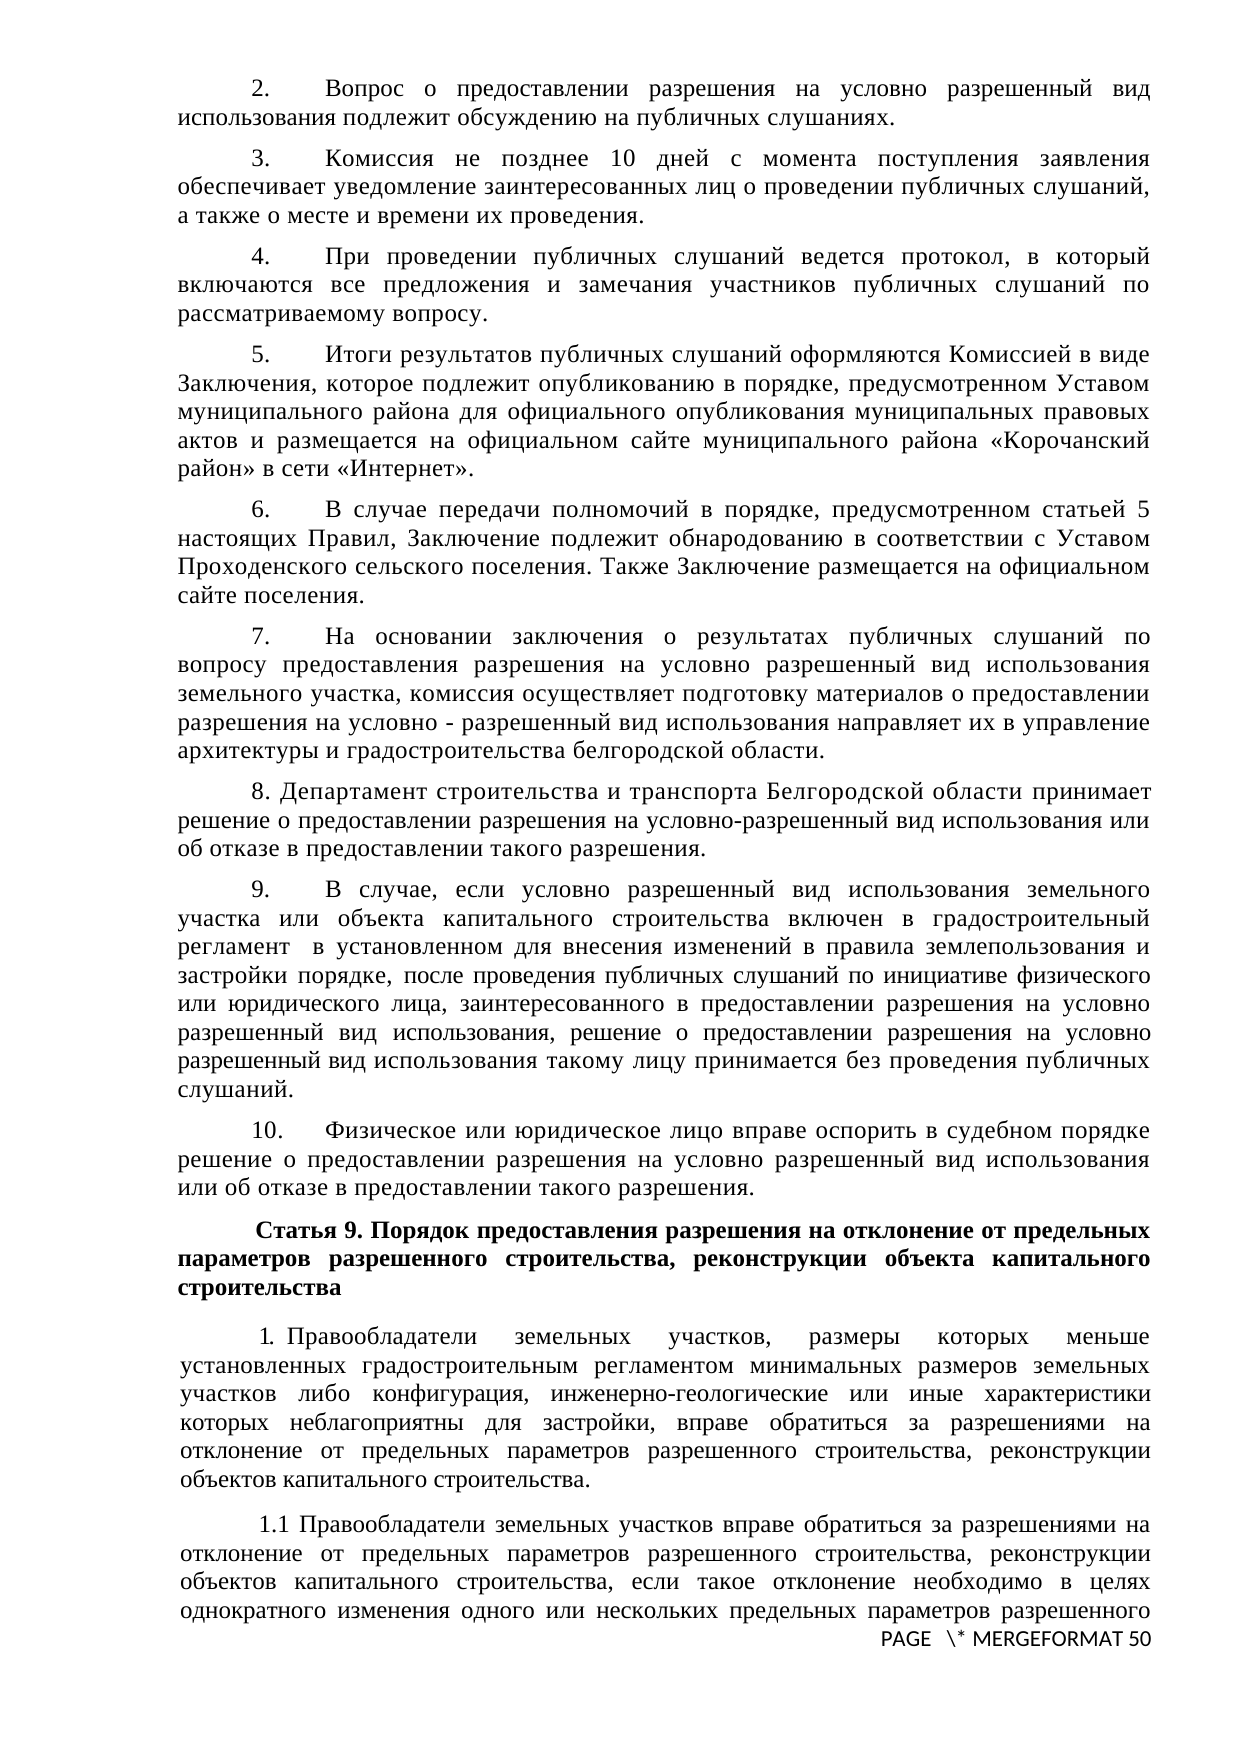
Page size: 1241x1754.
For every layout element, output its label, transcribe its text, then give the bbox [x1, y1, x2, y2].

text В случае передачи полномочий в порядке, предусмотренном статьей 5 настоящих Правил, Заключение подлежит обнародованию в соответствии с Уставом Проходенского сельского поселения. Также Заключение размещается на официальном сайте поселения. [177, 495, 1152, 609]
text Статья 9. Порядок предоставления разрешения на отклонение от предельных параметров разрешенного строительства, реконструкции объекта капитального строительства [177, 1215, 1152, 1301]
text Комиссия не позднее 10 дней с момента поступления заявления обеспечивает уведомление заинтересованных лиц о проведении публичных слушаний, а также о месте и времени их проведения. [177, 143, 1152, 229]
text При проведении публичных слушаний ведется протокол, в который включаются все предложения и замечания участников публичных слушаний по рассматриваемому вопросу. [177, 242, 1152, 327]
text Вопрос о предоставлении разрешения на условно разрешенный вид использования подлежит обсуждению на публичных слушаниях. [177, 74, 1152, 131]
text В случае, если условно разрешенный вид использования земельного участка или объекта капитального строительства включен в градостроительный регламент в установленном для внесения изменений в правила землепользования и застройки порядке, после проведения публичных слушаний по инициативе физического или юридического лица, заинтересованного в предоставлении разрешения на условно разрешенный вид использования, решение о предоставлении разрешения на условно разрешенный вид использования такому лицу принимается без проведения публичных слушаний. [177, 875, 1152, 1103]
text Физическое или юридическое лицо вправе оспорить в судебном порядке решение о предоставлении разрешения на условно разрешенный вид использования или об отказе в предоставлении такого разрешения. [177, 1116, 1152, 1201]
text 1. Правообладатели земельных участков, размеры которых меньше установленных градостроительным регламентом минимальных размеров земельных участков либо конфигурация, инженерно-геологические или иные характеристики которых неблагоприятны для застройки, вправе обратиться за разрешениями на отклонение от предельных параметров разрешенного строительства, реконструкции объектов капитального строительства. [180, 1322, 1152, 1493]
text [180, 1510, 1152, 1624]
text Департамент строительства и транспорта Белгородской области принимает решение о предоставлении разрешения на условно-разрешенный вид использования или об отказе в предоставлении такого разрешения. [177, 777, 1152, 862]
text Итоги результатов публичных слушаний оформляются Комиссией в виде Заключения, которое подлежит опубликованию в порядке, предусмотренном Уставом муниципального района для официального опубликования муниципальных правовых актов и размещается на официальном сайте муниципального района «Корочанский район» в сети «Интернет». [177, 340, 1152, 482]
text На основании заключения о результатах публичных слушаний по вопросу предоставления разрешения на условно разрешенный вид использования земельного участка, комиссия осуществляет подготовку материалов о предоставлении разрешения на условно - разрешенный вид использования направляет их в управление архитектуры и градостроительства белгородской области. [177, 622, 1152, 764]
